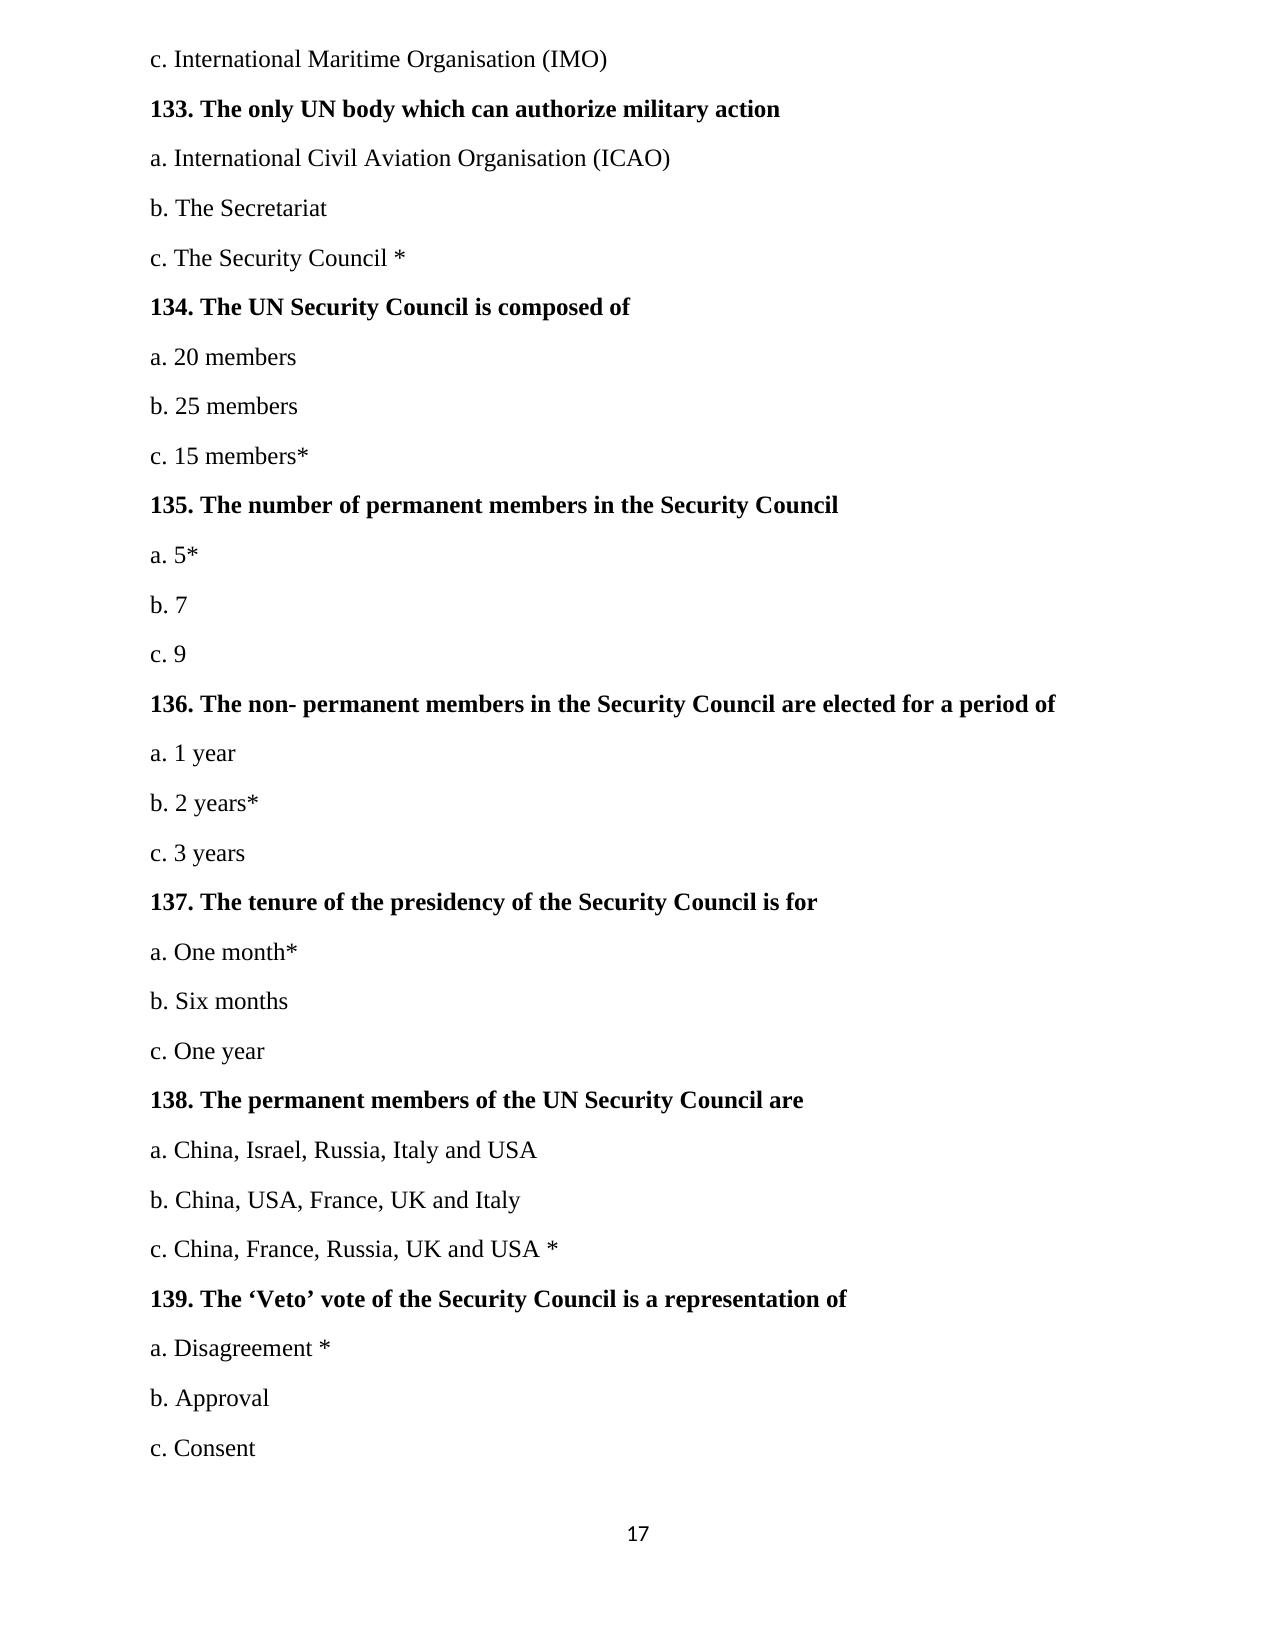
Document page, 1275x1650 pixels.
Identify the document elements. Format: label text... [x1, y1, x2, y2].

text a. International Civil Aviation Organisation (ICAO) [150, 143, 1169, 172]
text b. The Secretariat [150, 193, 1169, 222]
text c. Consent [150, 1433, 1169, 1461]
text 138. The permanent members of the UN Security Council are [150, 1086, 1169, 1114]
text c. The Security Council * [150, 243, 1169, 271]
text a. 1 year [150, 738, 1169, 767]
text c. 15 members* [150, 441, 1169, 470]
text b. 25 members [150, 391, 1169, 420]
text a. China, Israel, Russia, Italy and USA [150, 1135, 1169, 1164]
text 136. The non- permanent members in the Security Council are elected for a period of [150, 689, 1169, 718]
text a. 20 members [150, 342, 1169, 371]
text 135. The number of permanent members in the Security Council [150, 491, 1169, 519]
text b. 2 years* [150, 788, 1169, 817]
text 133. The only UN body which can authorize military action [150, 94, 1169, 123]
text b. Approval [150, 1383, 1169, 1412]
text b. 7 [150, 590, 1169, 618]
text c. International Maritime Organisation (IMO) [150, 44, 1169, 73]
text 134. The UN Security Council is composed of [150, 292, 1169, 321]
text c. 9 [150, 639, 1169, 668]
text a. 5* [150, 540, 1169, 569]
text a. One month* [150, 937, 1169, 966]
text a. Disagreement * [150, 1333, 1169, 1362]
text 139. The ‘Veto’ vote of the Security Council is a representation of [150, 1284, 1169, 1313]
text c. One year [150, 1036, 1169, 1065]
text 137. The tenure of the presidency of the Security Council is for [150, 887, 1169, 916]
text b. Six months [150, 986, 1169, 1015]
text c. 3 years [150, 838, 1169, 866]
text b. China, USA, France, UK and Italy [150, 1185, 1169, 1213]
text c. China, France, Russia, UK and USA * [150, 1234, 1169, 1263]
